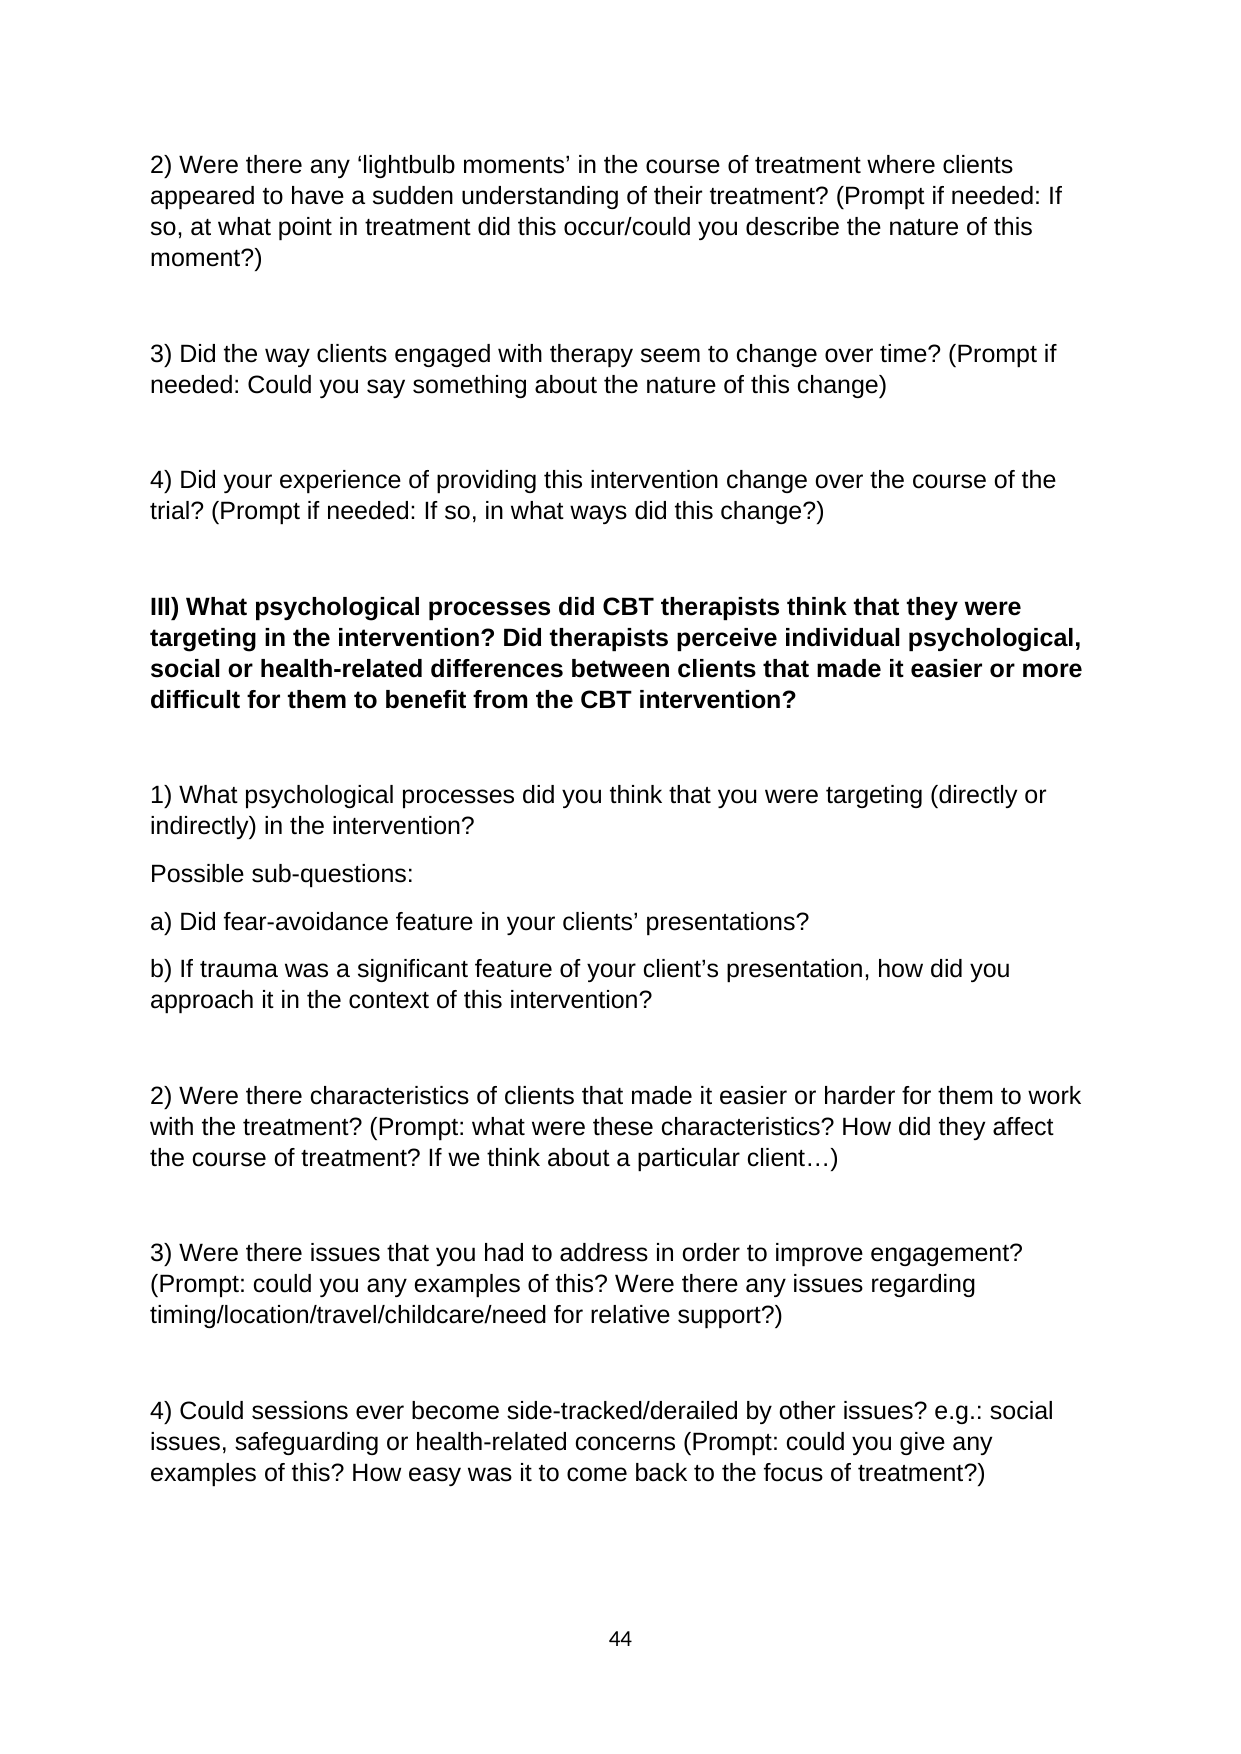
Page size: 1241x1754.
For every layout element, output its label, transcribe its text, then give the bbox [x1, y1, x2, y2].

text b) If trauma was a significant feature of your client’s presentation, how did you approach it in the context of this intervention? [150, 954, 1090, 1014]
text 3) Were there issues that you had to address in order to improve engagement? (Prompt: could you any examples of this? Were there any issues regarding timing/location/travel/childcare/need for relative support?) [150, 1238, 1090, 1329]
text Possible sub-questions: [150, 859, 1090, 887]
text 4) Did your experience of providing this intervention change over the course of the trial? (Prompt if needed: If so, in what ways did this change?) [150, 465, 1090, 525]
text 3) Did the way clients engaged with therapy seem to change over time? (Prompt if needed: Could you say something about the nature of this change) [150, 338, 1090, 398]
text 4) Could sessions ever become side-tracked/derailed by other issues? e.g.: social issues, safeguarding or health-related concerns (Prompt: could you give any examples of this? How easy was it to come back to the focus of treatment?) [150, 1396, 1090, 1486]
text a) Did fear-avoidance feature in your clients’ presentations? [150, 906, 1090, 935]
text 1) What psychological processes did you think that you were targeting (directly or indirectly) in the intervention? [150, 780, 1090, 840]
text 2) Were there any ‘lightbulb moments’ in the course of treatment where clients appeared to have a sudden understanding of their treatment? (Prompt if needed: If so, at what point in treatment did this occur/could you describe the nature of this moment?) [150, 150, 1090, 272]
text 2) Were there characteristics of clients that made it easier or harder for them to work with the treatment? (Prompt: what were these characteristics? How did they affect the course of treatment? If we think about a particular client…) [150, 1081, 1090, 1171]
text III) What psychological processes did CBT therapists think that they were targeting in the intervention? Did therapists perceive individual psychological, social or health-related differences between clients that made it easier or more difficult for them to benefit from the CBT intervention? [150, 591, 1090, 713]
